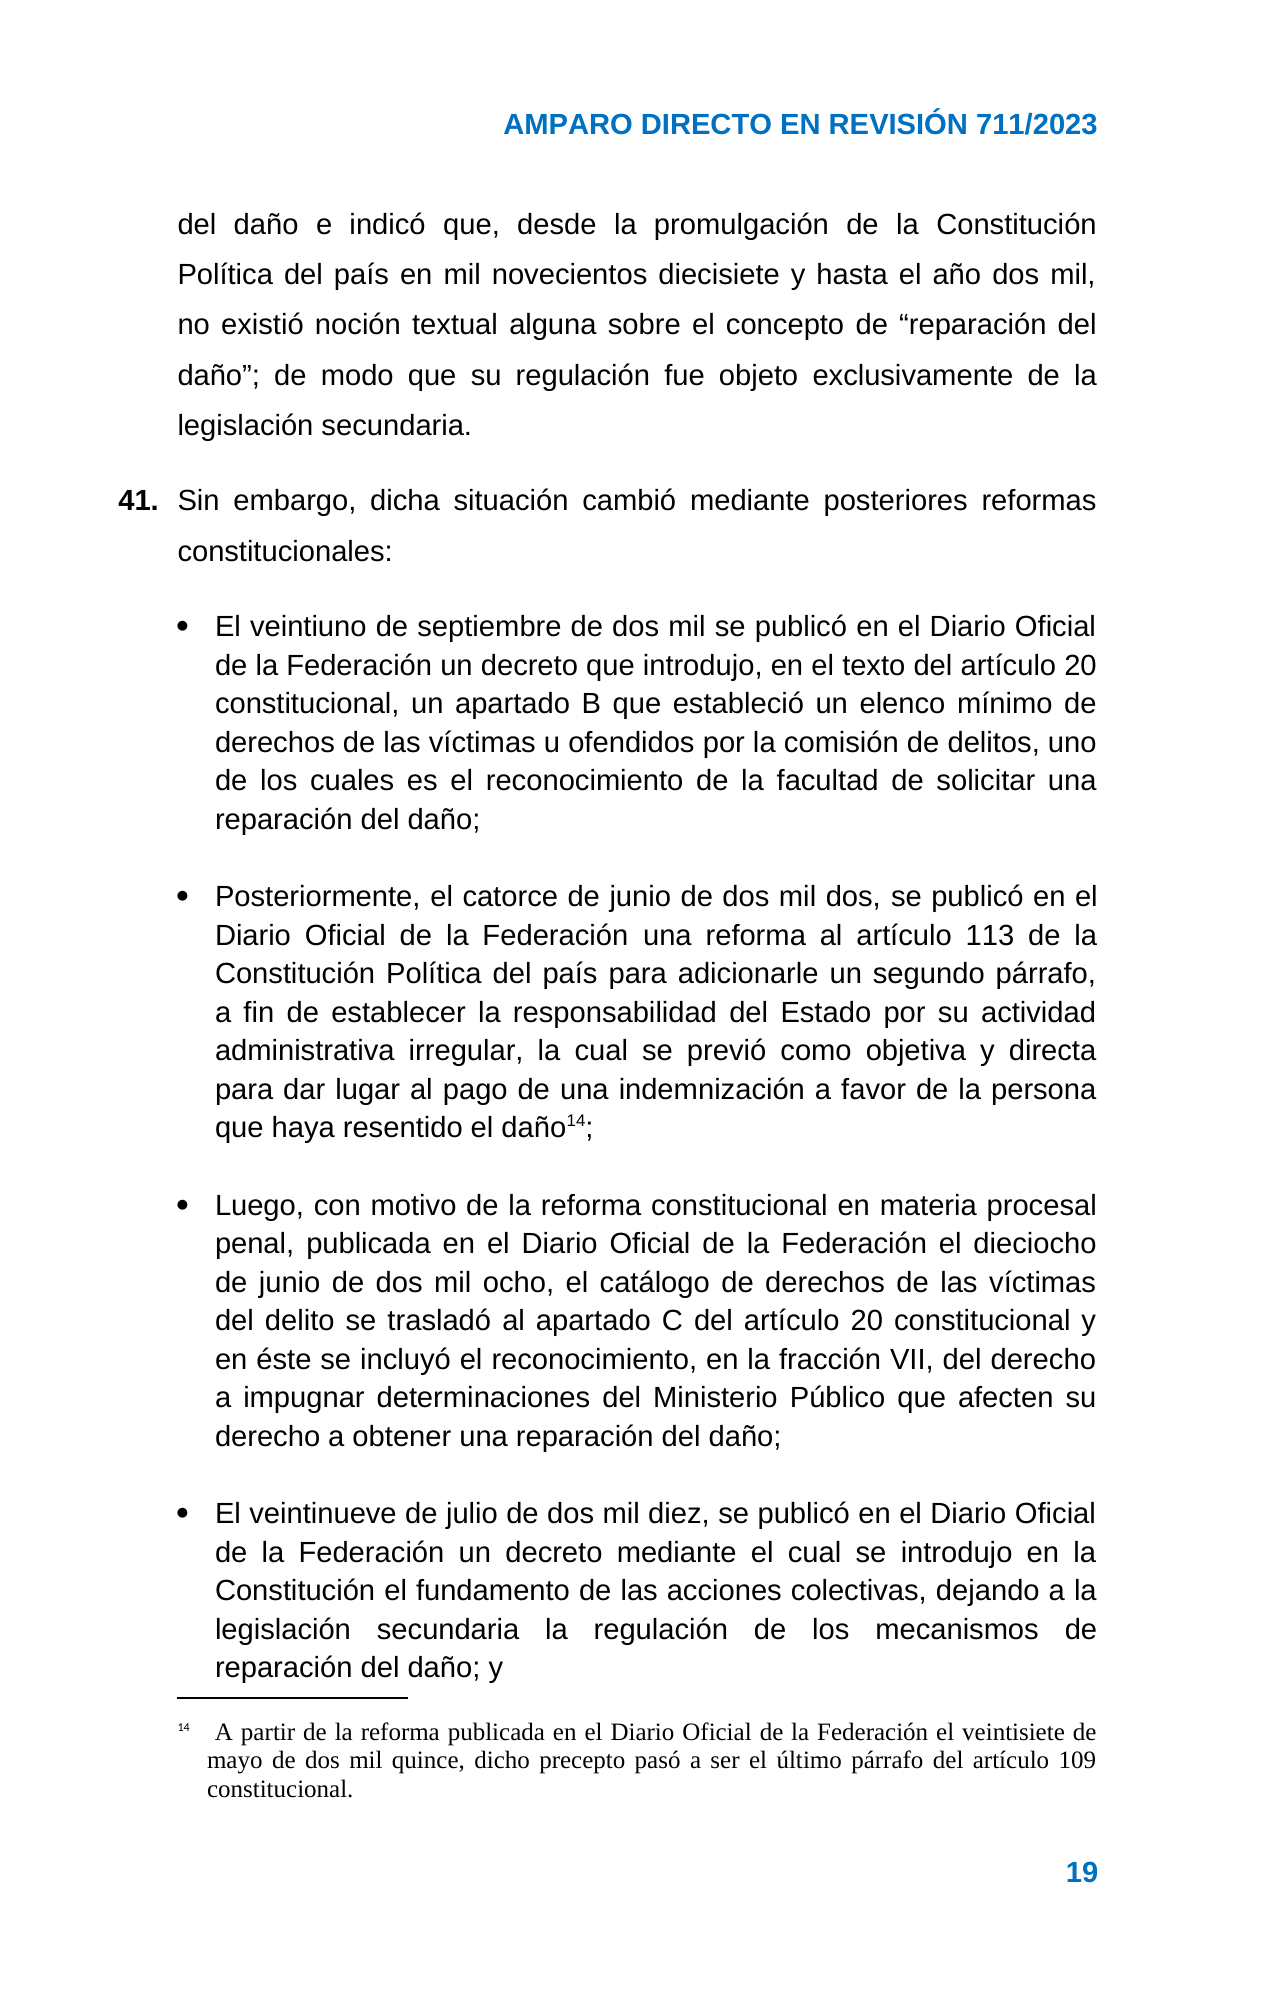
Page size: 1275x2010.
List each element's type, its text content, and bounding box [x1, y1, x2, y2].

list El veintinueve de julio de dos mil diez, se publicó en el Diario Oficial de la Federación un decreto mediante el cual se introdujo en la Constitución el fundamento de las acciones colectivas, dejando a la legislación secundaria la regulación de los mecanismos de reparación del daño; y [177, 1496, 1098, 1684]
list El veintiuno de septiembre de dos mil se publicó en el Diario Oficial de la Federación un decreto que introdujo, en el texto del artículo 20 constitucional, un apartado B que estableció un elenco mínimo de derechos de las víctimas u ofendidos por la comisión de delitos, uno de los cuales es el reconocimiento de la facultad de solicitar una reparación del daño; [177, 609, 1098, 835]
list Posteriormente, el catorce de junio de dos mil dos, se publicó en el Diario Oficial de la Federación una reforma al artículo 113 de la Constitución Política del país para adicionarle un segundo párrafo, a fin de establecer la responsabilidad del Estado por su actividad administrativa irregular, la cual se previó como objetiva y directa para dar lugar al pago de una indemnización a favor de la persona que haya resentido el daño; [177, 879, 1098, 1144]
list Luego, con motivo de la reforma constitucional en materia procesal penal, publicada en el Diario Oficial de la Federación el dieciocho de junio de dos mil ocho, el catálogo de derechos de las víctimas del delito se trasladó al apartado C del artículo 20 constitucional y en éste se incluyó el reconocimiento, en la fracción VII, del derecho a impugnar determinaciones del Ministerio Público que afecten su derecho a obtener una reparación del daño; [177, 1187, 1098, 1452]
list Sin embargo, dicha situación cambió mediante posteriores reformas constitucionales: [118, 483, 1098, 567]
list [118, 207, 1098, 442]
